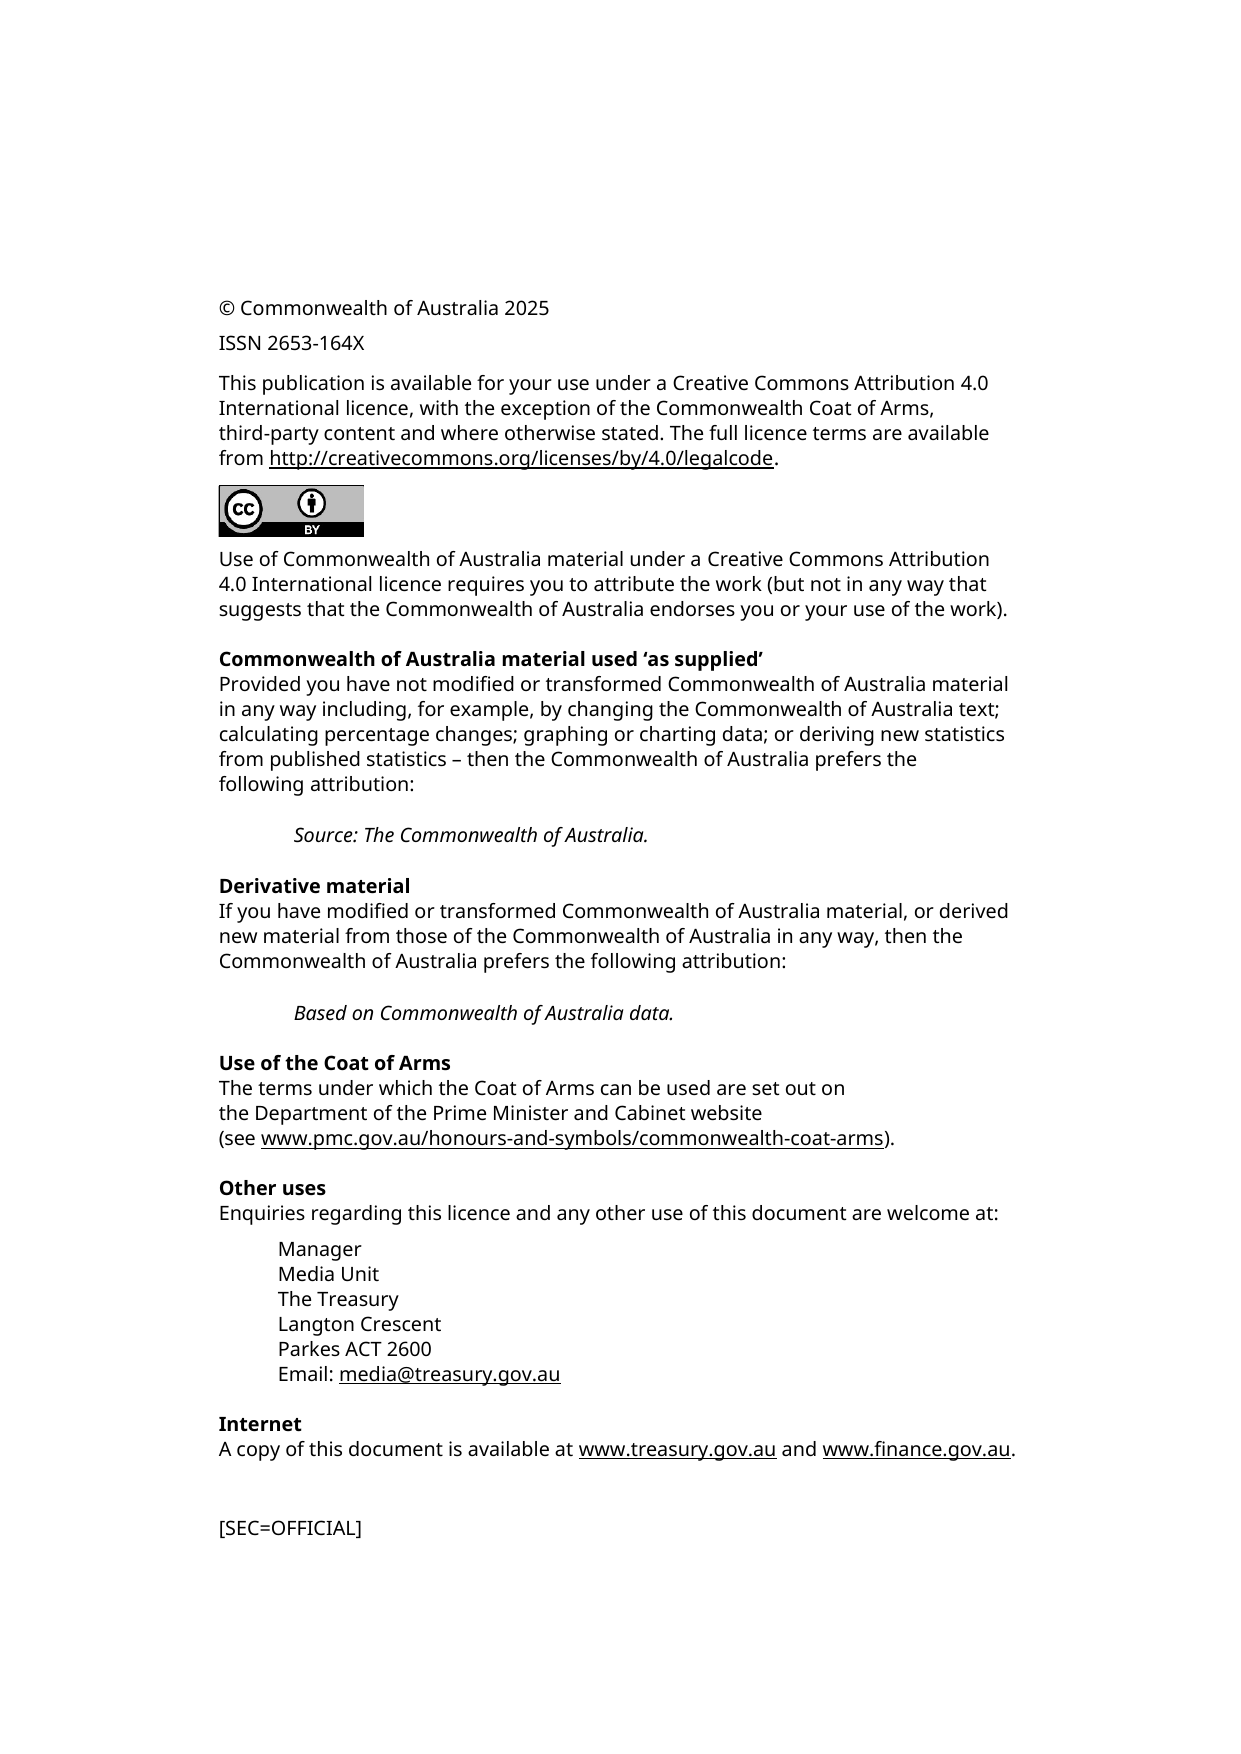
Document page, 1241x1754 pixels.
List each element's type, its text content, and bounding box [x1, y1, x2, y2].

text This publication is available for your use under a Creative Commons Attribution 4.0 International licence, with the exception of the Commonwealth Coat of Arms, third-party content and where otherwise stated. The full licence terms are available from http://creativecommons.org/licenses/by/4.0/legalcode. [218, 370, 1022, 470]
text Use of the Coat of Arms [218, 1051, 1022, 1076]
text A copy of this document is available at www.treasury.gov.au and www.finance.gov.au. [218, 1436, 1022, 1461]
text Internet [218, 1411, 1022, 1436]
picture [218, 485, 364, 537]
text Source: The Commonwealth of Australia. [293, 822, 1022, 849]
text © Commonwealth of Australia 2025 [218, 295, 1022, 320]
text Derivative material [218, 874, 1022, 899]
text Based on Commonwealth of Australia data. [293, 999, 1022, 1026]
text If you have modified or transformed Commonwealth of Australia material, or derived new material from those of the Commonwealth of Australia in any way, then the Commonwealth of Australia prefers the following attribution: [218, 899, 1022, 974]
text ISSN 2653-164X [218, 331, 1022, 356]
text Use of Commonwealth of Australia material under a Creative Commons Attribution 4.0 International licence requires you to attribute the work (but not in any way that suggests that the Commonwealth of Australia endorses you or your use of the work). [218, 547, 1022, 622]
text Other uses [218, 1176, 1022, 1201]
text Enquiries regarding this licence and any other use of this document are welcome at: [218, 1201, 1022, 1226]
text The terms under which the Coat of Arms can be used are set out on the Department of the Prime Minister and Cabinet website (see www.pmc.gov.au/honours-and-symbols/commonwealth-coat-arms). [218, 1076, 1022, 1151]
text Manager Media Unit The Treasury Langton Crescent Parkes ACT 2600 Email: media@treasury.gov.au [278, 1236, 1022, 1386]
text Provided you have not modified or transformed Commonwealth of Australia material in any way including, for example, by changing the Commonwealth of Australia text; calculating percentage changes; graphing or charting data; or deriving new statistics from published statistics – then the Commonwealth of Australia prefers the following attribution: [218, 672, 1022, 797]
text Commonwealth of Australia material used ‘as supplied’ [218, 647, 1022, 672]
